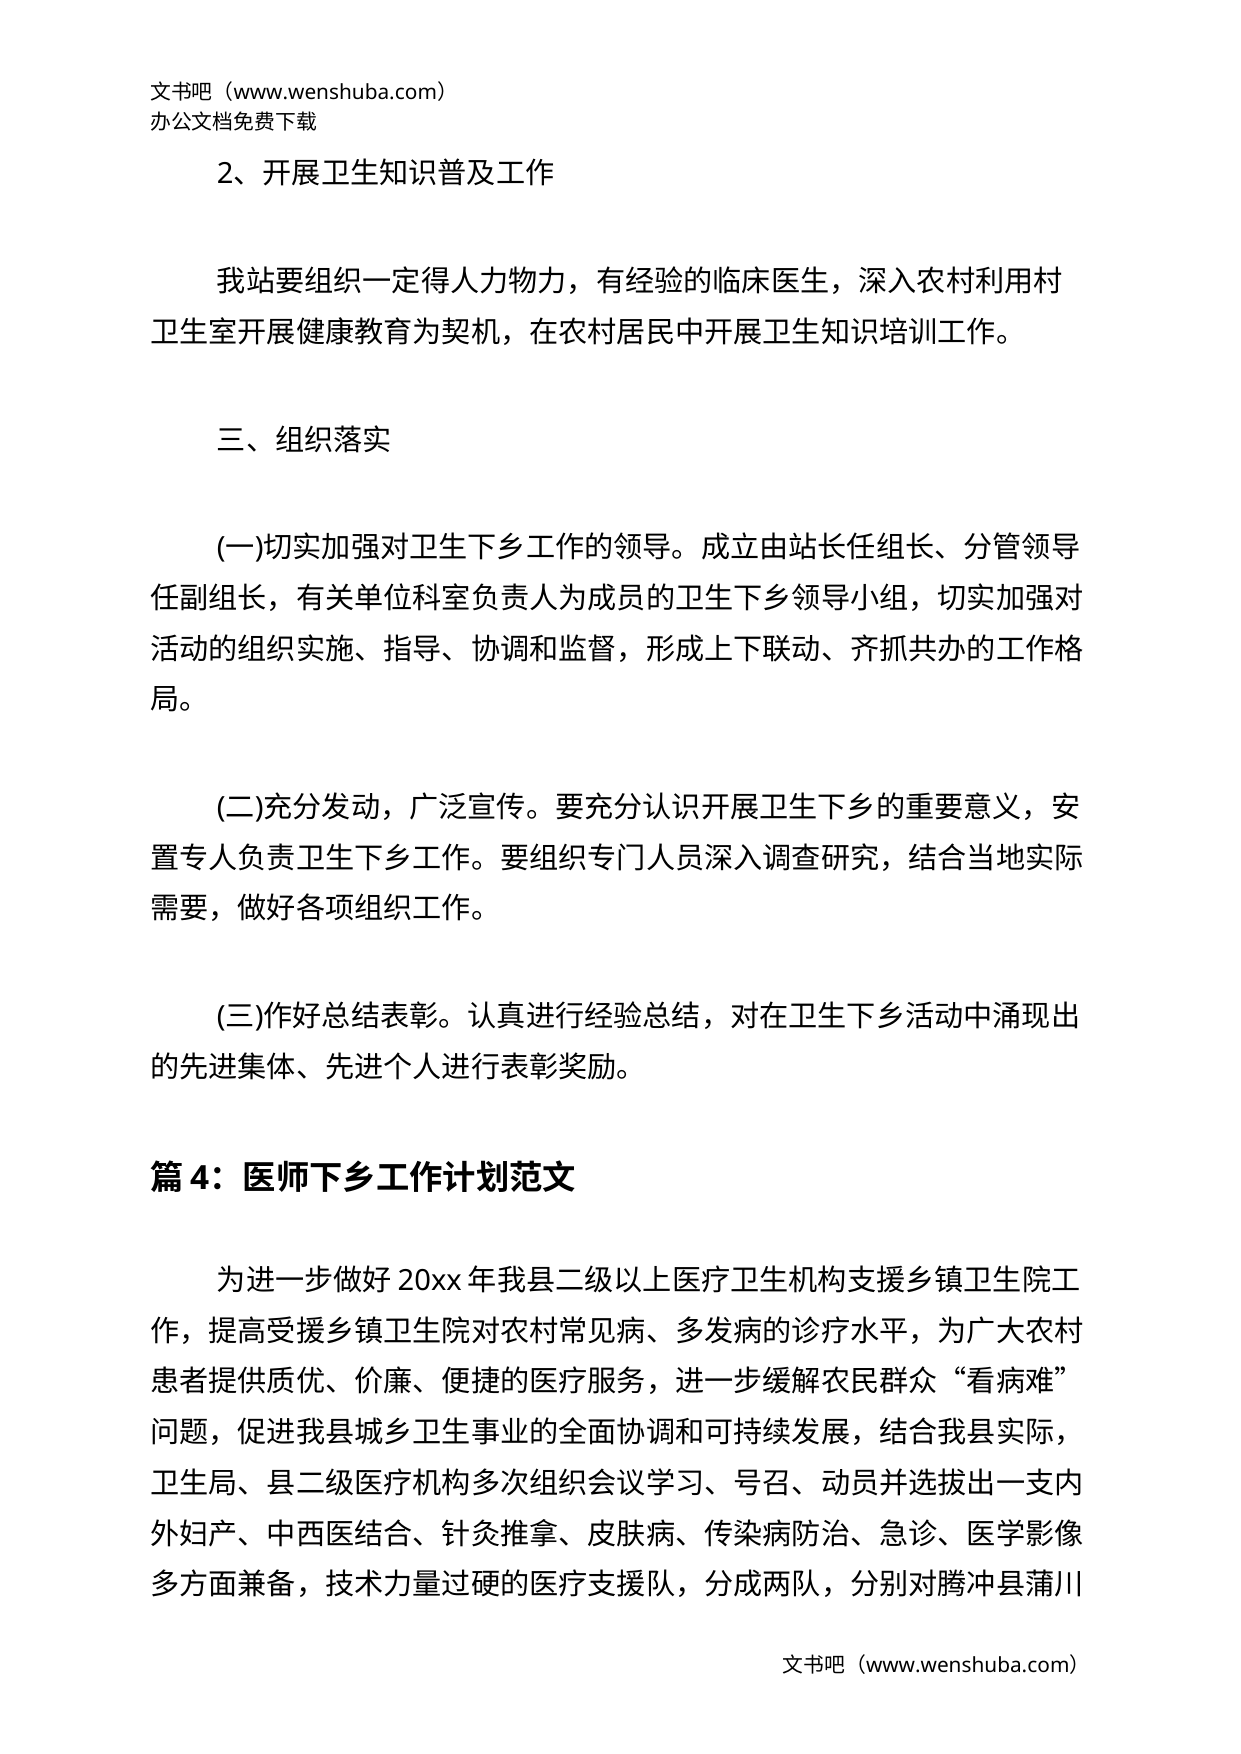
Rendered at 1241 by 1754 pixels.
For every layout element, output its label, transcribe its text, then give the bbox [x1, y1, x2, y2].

text (二)充分发动，广泛宣传。要充分认识开展卫生下乡的重要意义，安置专人负责卫生下乡工作。要组织专门人员深入调查研究，结合当地实际需要，做好各项组织工作。 [150, 783, 1090, 927]
text 我站要组织一定得人力物力，有经验的临床医生，深入农村利用村卫生室开展健康教育为契机，在农村居民中开展卫生知识培训工作。 [150, 258, 1090, 351]
text 三、组织落实 [150, 416, 1090, 458]
text 篇4：医师下乡工作计划范文 [150, 1151, 1090, 1199]
text (一)切实加强对卫生下乡工作的领导。成立由站长任组长、分管领导任副组长，有关单位科室负责人为成员的卫生下乡领导小组，切实加强对活动的组织实施、指导、协调和监督，形成上下联动、齐抓共办的工作格局。 [150, 524, 1090, 718]
text 2、开展卫生知识普及工作 [150, 150, 1090, 192]
text (三)作好总结表彰。认真进行经验总结，对在卫生下乡活动中涌现出的先进集体、先进个人进行表彰奖励。 [150, 993, 1090, 1086]
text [150, 1256, 1090, 1603]
